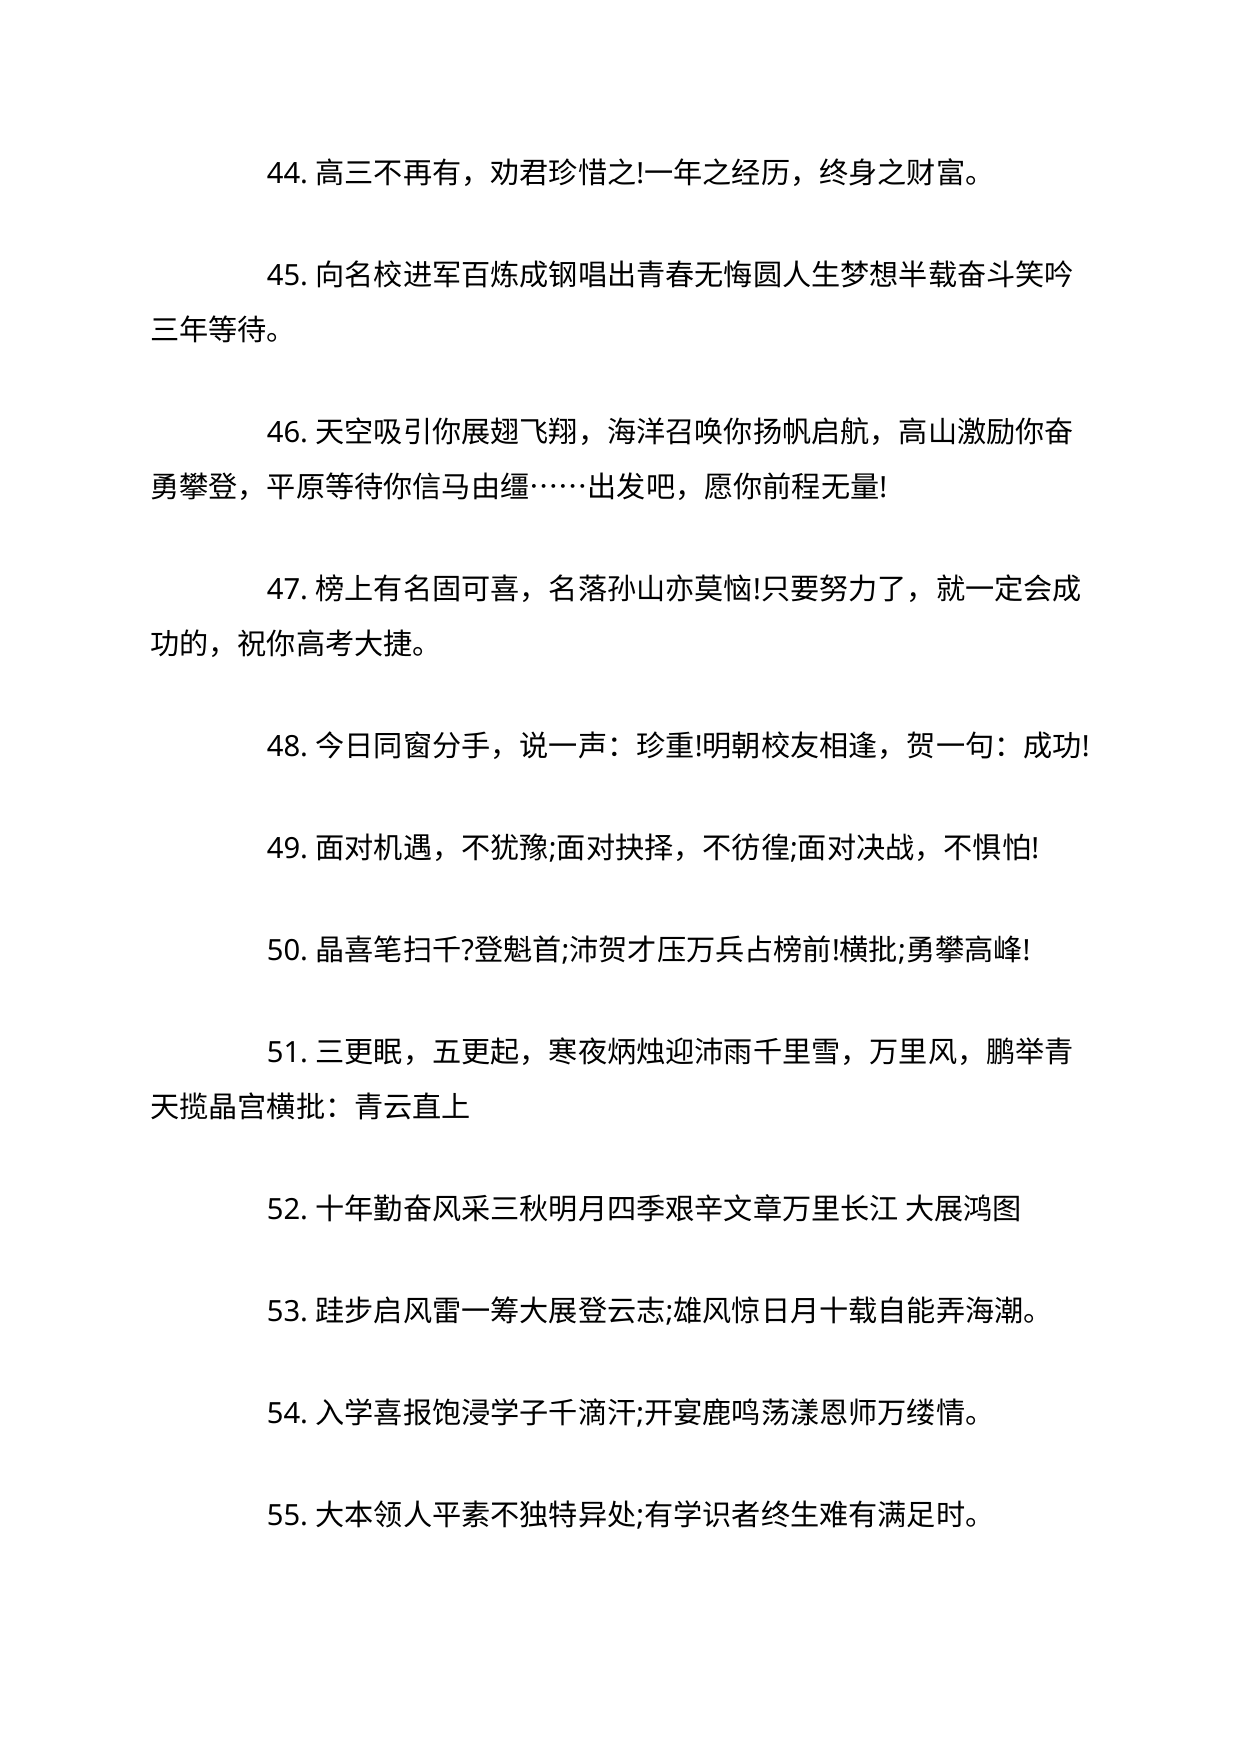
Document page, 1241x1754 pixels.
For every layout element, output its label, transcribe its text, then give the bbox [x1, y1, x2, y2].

text 54. 入学喜报饱浸学子千滴汗;开宴鹿鸣荡漾恩师万缕情。 [150, 1389, 1090, 1432]
text 48. 今日同窗分手，说一声：珍重!明朝校友相逢，贺一句：成功! [150, 722, 1090, 765]
text 47. 榜上有名固可喜，名落孙山亦莫恼!只要努力了，就一定会成功的，祝你高考大捷。 [150, 566, 1090, 663]
text 53. 跬步启风雷一筹大展登云志;雄风惊日月十载自能弄海潮。 [150, 1287, 1090, 1329]
text 52. 十年勤奋风采三秋明月四季艰辛文章万里长江 大展鸿图 [150, 1185, 1090, 1228]
text 55. 大本领人平素不独特异处;有学识者终生难有满足时。 [150, 1491, 1090, 1533]
text 50. 晶喜笔扫千?登魁首;沛贺才压万兵占榜前!横批;勇攀高峰! [150, 926, 1090, 969]
text 45. 向名校进军百炼成钢唱出青春无悔圆人生梦想半载奋斗笑吟三年等待。 [150, 252, 1090, 349]
text 46. 天空吸引你展翅飞翔，海洋召唤你扬帆启航，高山激励你奋勇攀登，平原等待你信马由缰……出发吧，愿你前程无量! [150, 409, 1090, 506]
text 44. 高三不再有，劝君珍惜之!一年之经历，终身之财富。 [150, 150, 1090, 192]
text 51. 三更眠，五更起，寒夜炳烛迎沛雨千里雪，万里风，鹏举青天揽晶宫横批：青云直上 [150, 1028, 1090, 1126]
text 49. 面对机遇，不犹豫;面对抉择，不彷徨;面对决战，不惧怕! [150, 824, 1090, 867]
